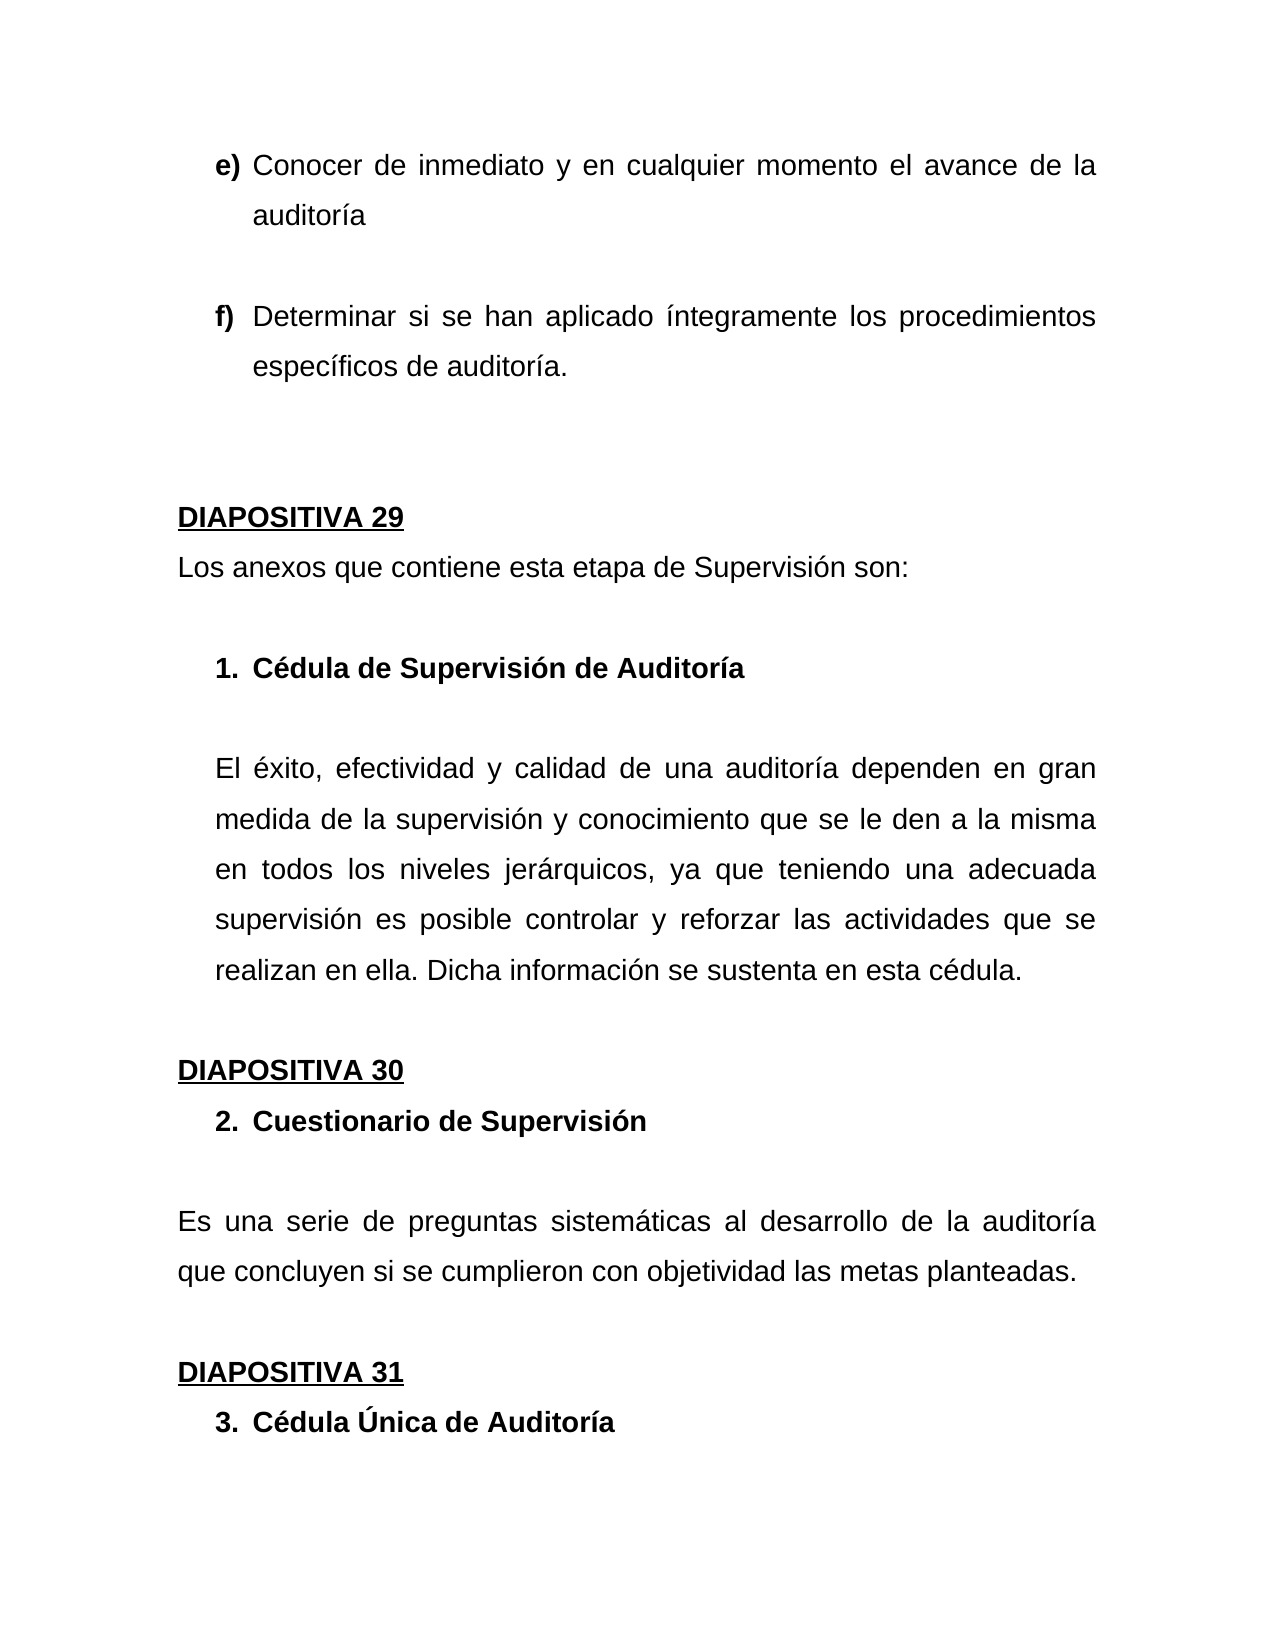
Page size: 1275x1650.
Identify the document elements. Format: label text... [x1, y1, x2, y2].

text Los anexos que contiene esta etapa de Supervisión son: [177, 550, 1098, 584]
text DIAPOSITIVA 30 [177, 1053, 1098, 1087]
text DIAPOSITIVA 31 [177, 1355, 1098, 1389]
text El éxito, efectividad y calidad de una auditoría dependen en gran medida de la supervisión y conocimiento que se le den a la misma en todos los niveles jerárquicos, ya que teniendo una adecuada supervisión es posible controlar y reforzar las actividades que se realizan en ella. Dicha información se sustenta en esta cédula. [215, 751, 1098, 986]
list Cédula Única de Auditoría [215, 1405, 1098, 1439]
text Es una serie de preguntas sistemáticas al desarrollo de la auditoría que concluyen si se cumplieron con objetividad las metas planteadas. [177, 1204, 1098, 1288]
text DIAPOSITIVA 29 [177, 500, 1098, 533]
list Determinar si se han aplicado íntegramente los procedimientos específicos de auditoría. [215, 298, 1098, 382]
list Conocer de inmediato y en cualquier momento el avance de la auditoría [215, 148, 1098, 231]
list Cuestionario de Supervisión [215, 1103, 1098, 1137]
list Cédula de Supervisión de Auditoría [215, 651, 1098, 684]
